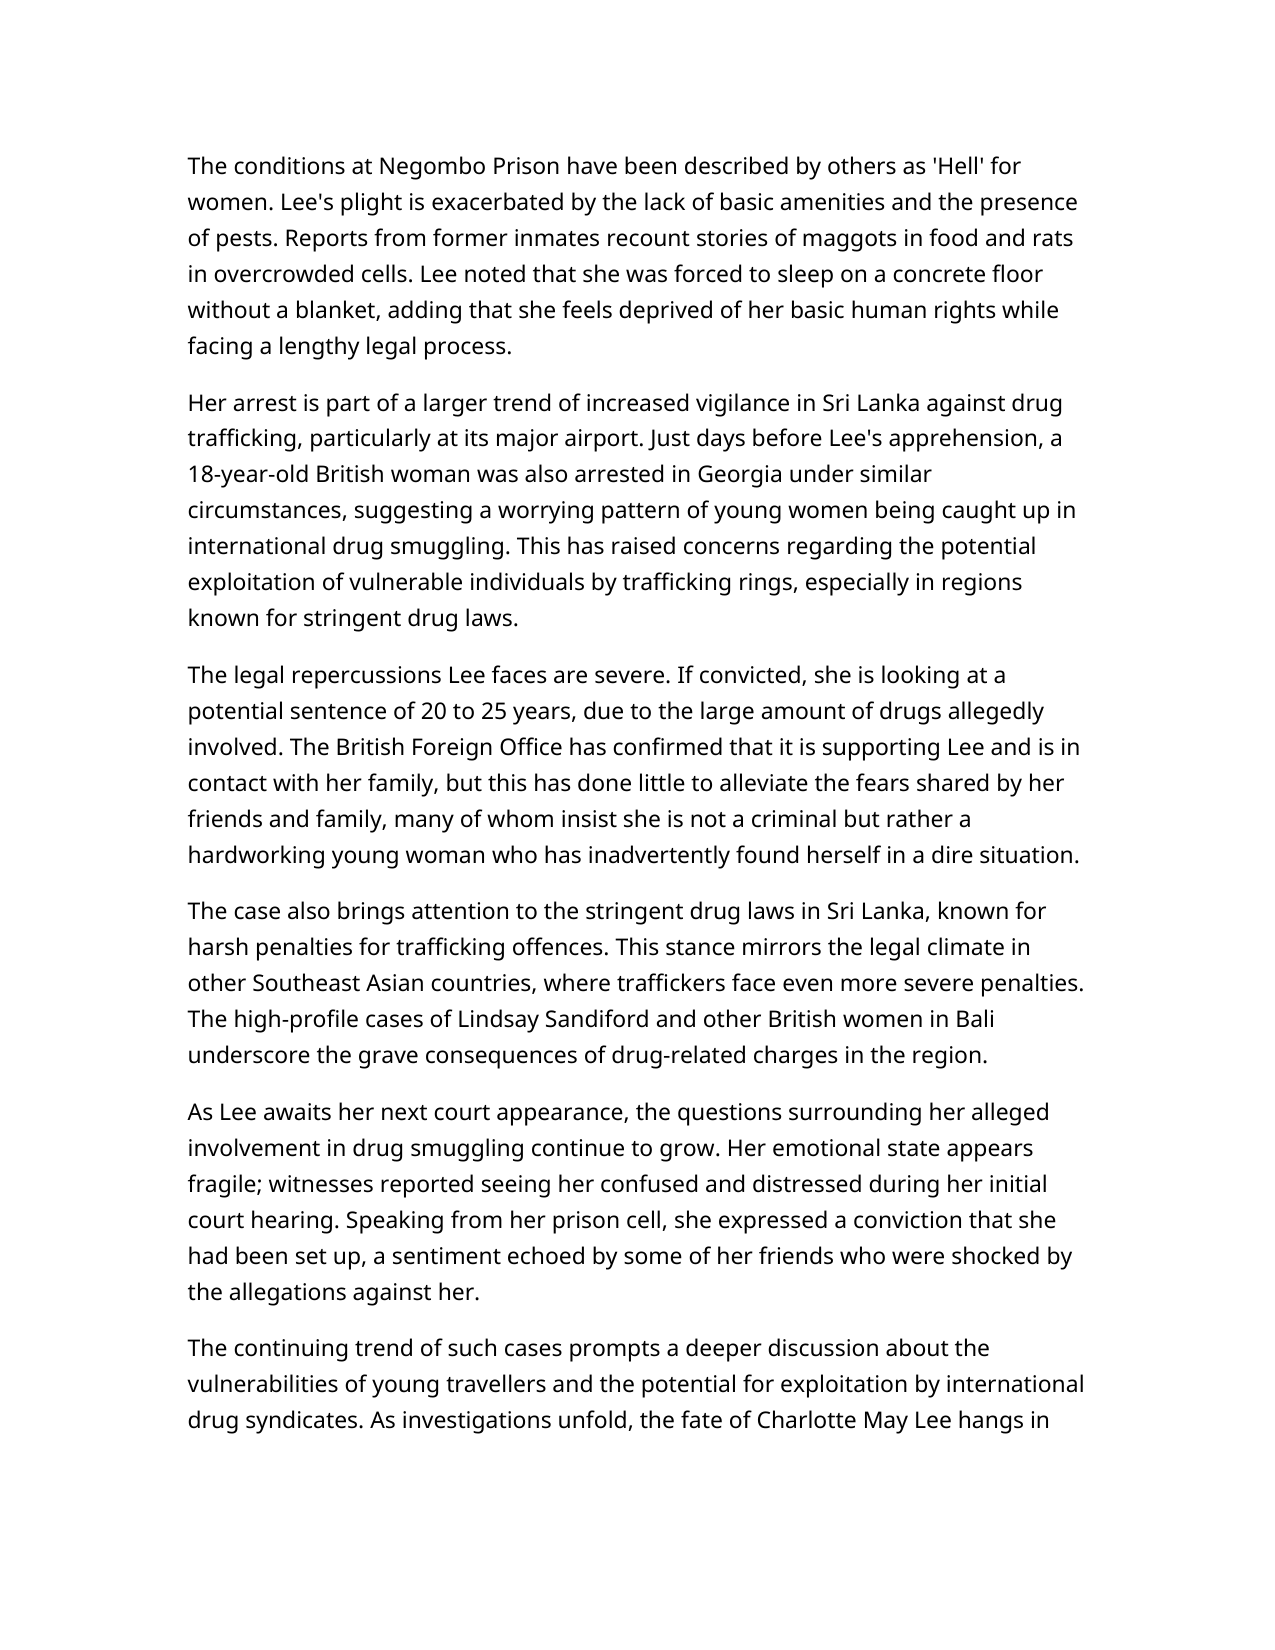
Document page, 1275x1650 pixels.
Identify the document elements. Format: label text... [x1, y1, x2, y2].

text The conditions at Negombo Prison have been described by others as 'Hell' for women. Lee's plight is exacerbated by the lack of basic amenities and the presence of pests. Reports from former inmates recount stories of maggots in food and rats in overcrowded cells. Lee noted that she was forced to sleep on a concrete floor without a blanket, adding that she feels deprived of her basic human rights while facing a lengthy legal process. [187, 150, 1087, 361]
text As Lee awaits her next court appearance, the questions surrounding her alleged involvement in drug smuggling continue to grow. Her emotional state appears fragile; witnesses reported seeing her confused and distressed during her initial court hearing. Speaking from her prison cell, she expressed a conviction that she had been set up, a sentiment echoed by some of her friends who were shocked by the allegations against her. [187, 1096, 1087, 1307]
text The legal repercussions Lee faces are severe. If convicted, she is looking at a potential sentence of 20 to 25 years, due to the large amount of drugs allegedly involved. The British Foreign Office has confirmed that it is supporting Lee and is in contact with her family, but this has done little to alleviate the fears shared by her friends and family, many of whom insist she is not a criminal but rather a hardworking young woman who has inadvertently found herself in a dire situation. [187, 659, 1087, 870]
text The case also brings attention to the stringent drug laws in Sri Lanka, known for harsh penalties for trafficking offences. This stance mirrors the legal climate in other Southeast Asian countries, where traffickers face even more severe penalties. The high-profile cases of Lindsay Sandiford and other British women in Bali underscore the grave consequences of drug-related charges in the region. [187, 895, 1087, 1070]
text Her arrest is part of a larger trend of increased vigilance in Sri Lanka against drug trafficking, particularly at its major airport. Just days before Lee's apprehension, a 18-year-old British woman was also arrested in Georgia under similar circumstances, suggesting a worrying pattern of young women being caught up in international drug smuggling. This has raised concerns regarding the potential exploitation of vulnerable individuals by trafficking rings, especially in regions known for stringent drug laws. [187, 386, 1087, 633]
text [187, 1332, 1087, 1435]
